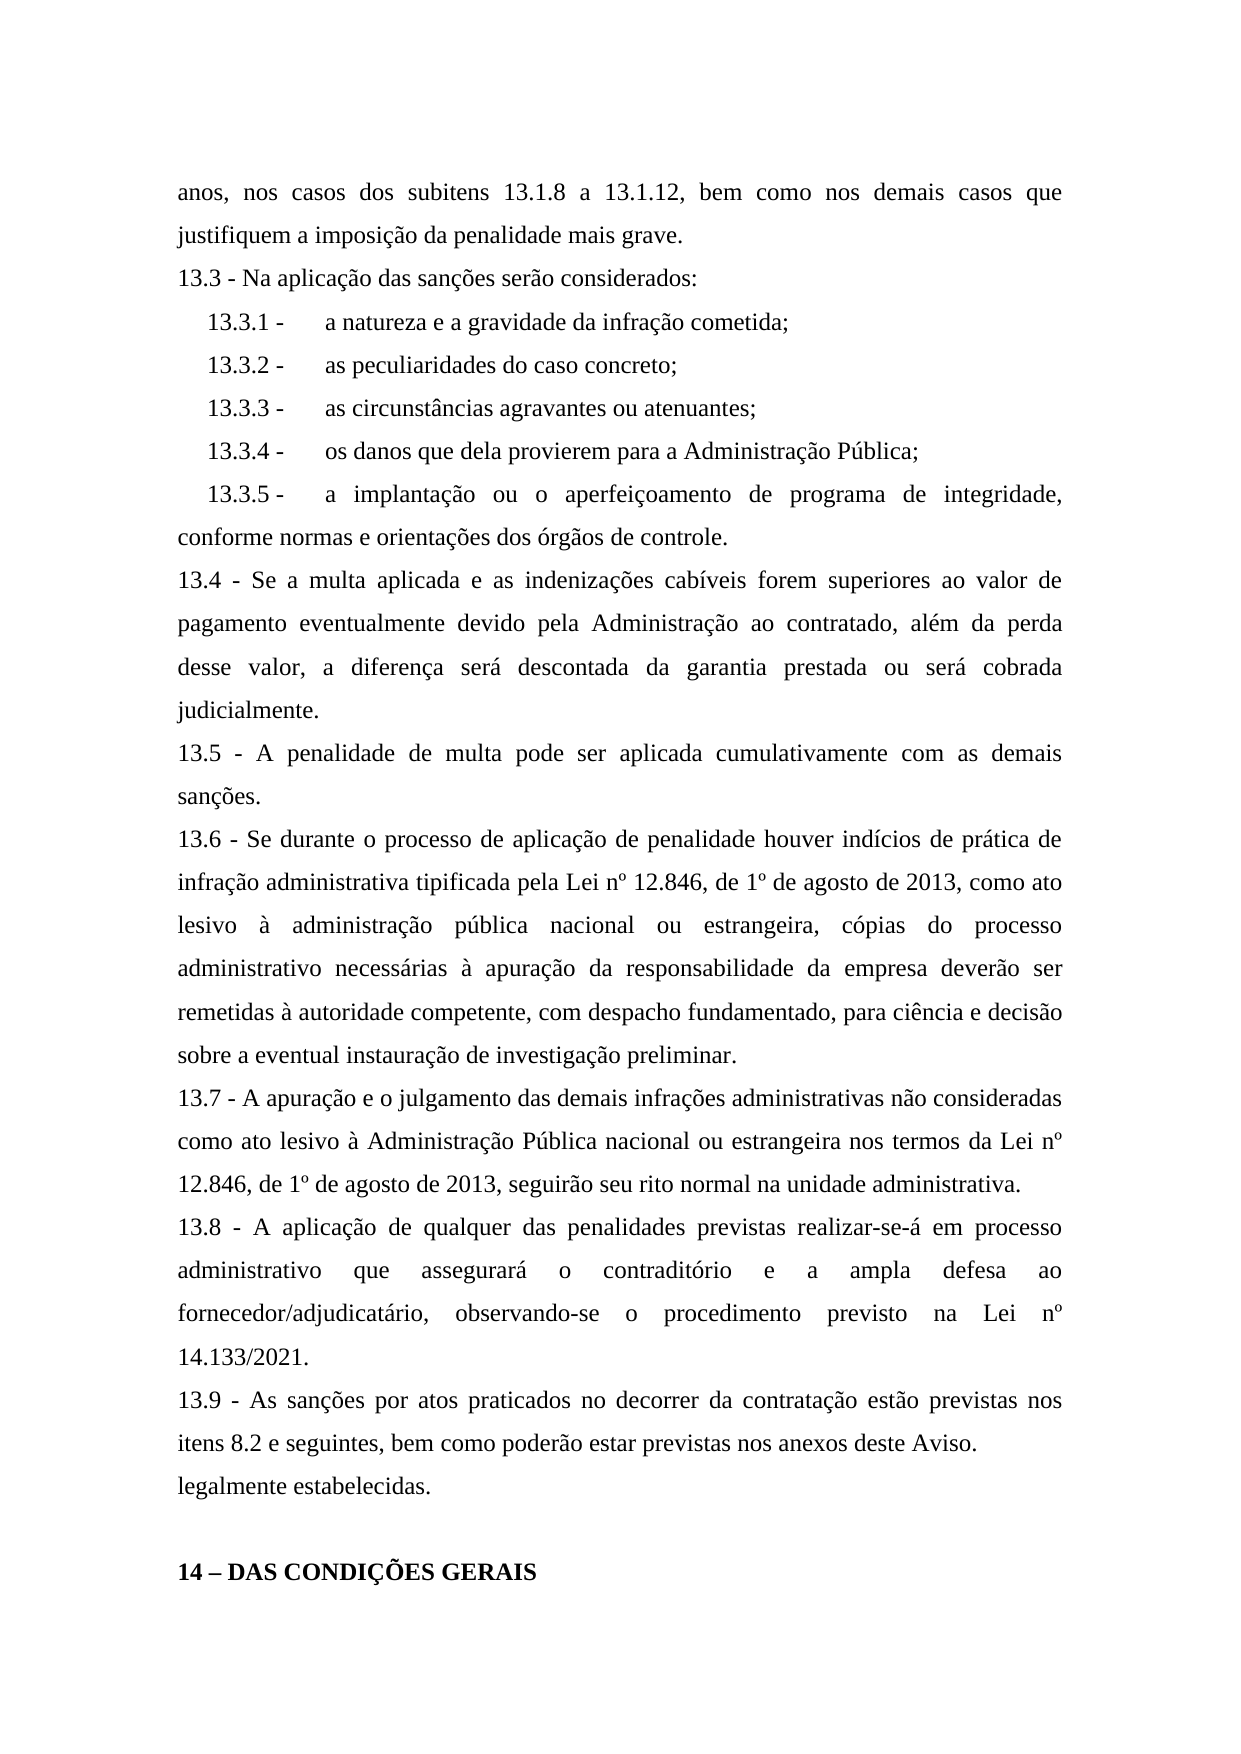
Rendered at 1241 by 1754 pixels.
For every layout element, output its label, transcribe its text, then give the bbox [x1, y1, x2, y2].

text 13.6 - Se durante o processo de aplicação de penalidade houver indícios de prática de infração administrativa tipificada pela Lei nº 12.846, de 1º de agosto de 2013, como ato lesivo à administração pública nacional ou estrangeira, cópias do processo administrativo necessárias à apuração da responsabilidade da empresa deverão ser remetidas à autoridade competente, com despacho fundamentado, para ciência e decisão sobre a eventual instauração de investigação preliminar. [177, 824, 1063, 1068]
text 14 – DAS CONDIÇÕES GERAIS [177, 1557, 1063, 1586]
text legalmente estabelecidas. [177, 1471, 1063, 1500]
text 13.3.4 - os danos que dela provierem para a Administração Pública; [177, 436, 1063, 465]
text 13.4 - Se a multa aplicada e as indenizações cabíveis forem superiores ao valor de pagamento eventualmente devido pela Administração ao contratado, além da perda desse valor, a diferença será descontada da garantia prestada ou será cobrada judicialmente. [177, 565, 1063, 723]
text 13.3.5 - a implantação ou o aperfeiçoamento de programa de integridade, conforme normas e orientações dos órgãos de controle. [177, 479, 1063, 551]
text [177, 177, 1063, 249]
text 13.7 - A apuração e o julgamento das demais infrações administrativas não consideradas como ato lesivo à Administração Pública nacional ou estrangeira nos termos da Lei nº 12.846, de 1º de agosto de 2013, seguirão seu rito normal na unidade administrativa. [177, 1083, 1063, 1198]
text 13.5 - A penalidade de multa pode ser aplicada cumulativamente com as demais sanções. [177, 738, 1063, 810]
text 13.3 - Na aplicação das sanções serão considerados: [177, 263, 1063, 292]
text 13.3.2 - as peculiaridades do caso concreto; [177, 350, 1063, 378]
text 13.9 - As sanções por atos praticados no decorrer da contratação estão previstas nos itens 8.2 e seguintes, bem como poderão estar previstas nos anexos deste Aviso. [177, 1385, 1063, 1457]
text 13.8 - A aplicação de qualquer das penalidades previstas realizar-se-á em processo administrativo que assegurará o contraditório e a ampla defesa ao fornecedor/adjudicatário, observando-se o procedimento previsto na Lei nº 14.133/2021. [177, 1212, 1063, 1370]
text 13.3.3 - as circunstâncias agravantes ou atenuantes; [177, 393, 1063, 422]
text 13.3.1 - a natureza e a gravidade da infração cometida; [177, 307, 1063, 335]
